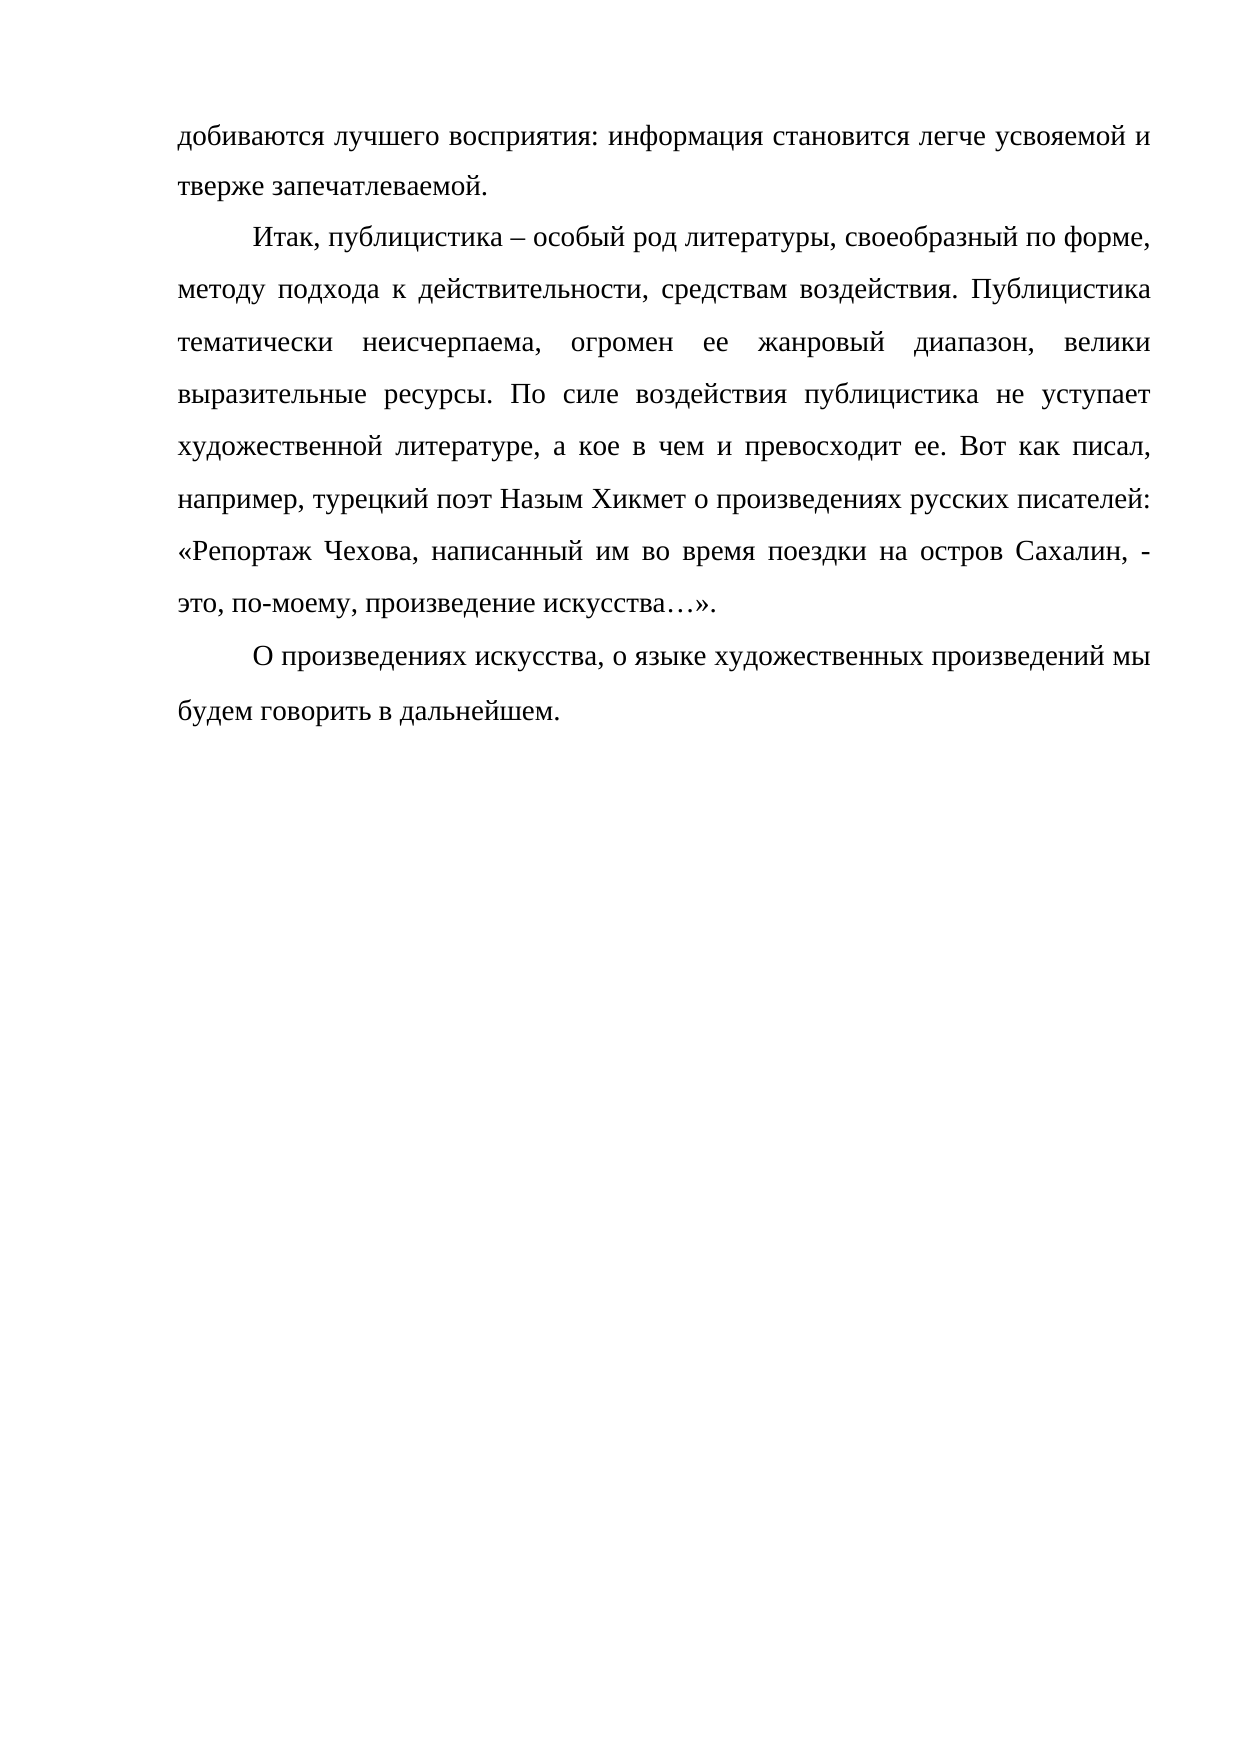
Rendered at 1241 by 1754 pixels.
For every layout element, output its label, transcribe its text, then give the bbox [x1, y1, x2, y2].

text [177, 118, 1152, 202]
text О произведениях искусства, о языке художественных произведений мы будем говорить в дальнейшем. [177, 638, 1152, 726]
text Итак, публицистика – особый род литературы, своеобразный по форме, методу подхода к действительности, средствам воздействия. Публицистика тематически неисчерпаема, огромен ее жанровый диапазон, велики выразительные ресурсы. По силе воздействия публицистика не уступает художественной литературе, а кое в чем и превосходит ее. Вот как писал, например, турецкий поэт Назым Хикмет о произведениях русских писателей: «Репортаж Чехова, написанный им во время поездки на остров Сахалин, - это, по-моему, произведение искусства…». [177, 219, 1152, 619]
